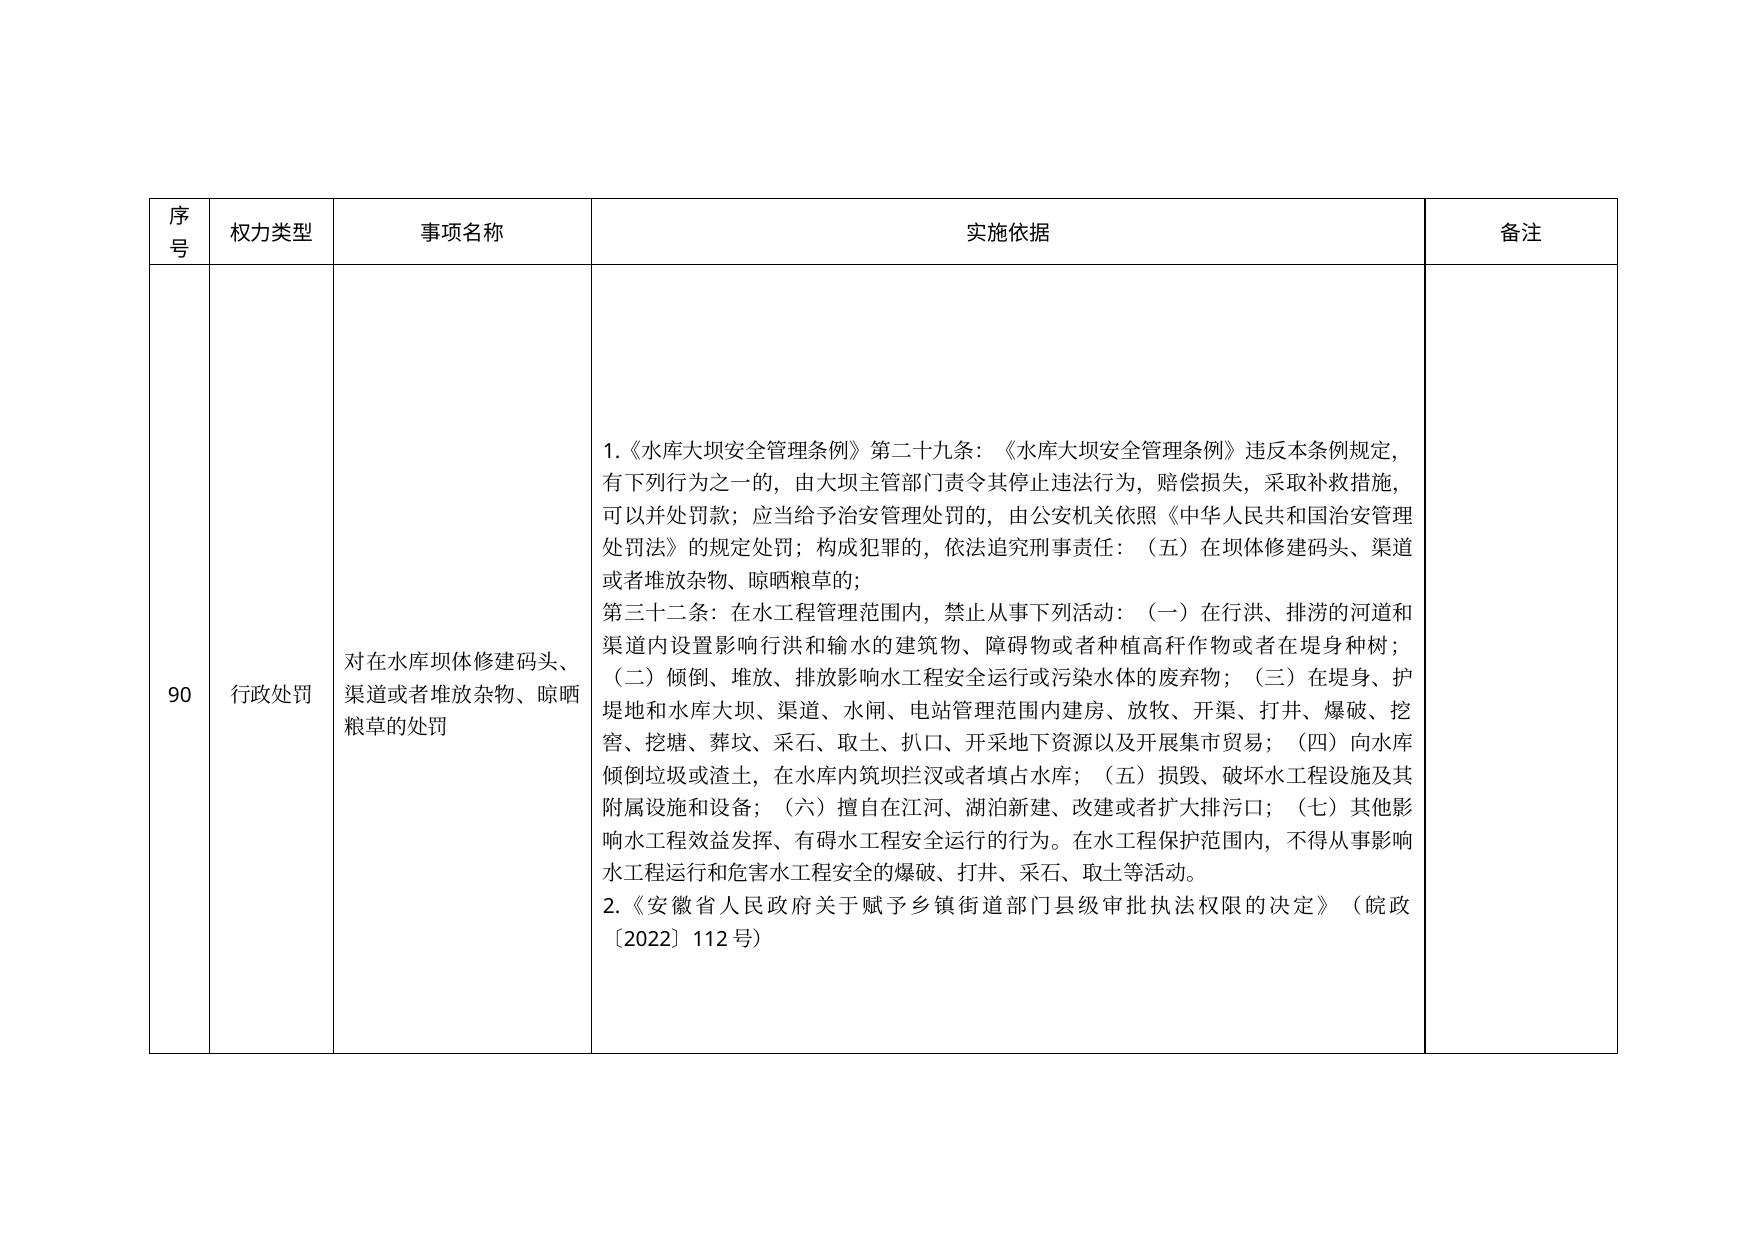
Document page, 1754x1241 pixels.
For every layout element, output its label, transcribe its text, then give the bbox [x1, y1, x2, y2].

table_header 权力类型 [210, 199, 333, 264]
table_header 事项名称 [334, 199, 591, 264]
table_header 序号 [150, 199, 209, 264]
table_cell [1426, 265, 1617, 1053]
table_header 实施依据 [592, 199, 1424, 264]
table_cell 行政处罚 [210, 265, 333, 1053]
table_cell 90 [150, 265, 209, 1053]
table_cell 1.《水库大坝安全管理条例》第二十九条：《水库大坝安全管理条例》违反本条例规定，有下列行为之一的，由大坝主管部门责令其停止违法行为，赔偿损失，采取补救措施，可以并处罚款；应当给予治安管理处罚的，由公安机关依照《中华人民共和国治安管理处罚法》的规定处罚；构成犯罪的，依法追究刑事责任：（五）在坝体修建码头、渠道或者堆放杂物、晾晒粮草的； 第三十二条：在水工程管理范围内，禁止从事下列活动：（一）在行洪、排涝的河道和渠道内设置影响行洪和输水的建筑物、障碍物或者种植高秆作物或者在堤身种树；（二）倾倒、堆放、排放影响水工程安全运行或污染水体的废弃物；（三）在堤身、护堤地和水库大坝、渠道、水闸、电站管理范围内建房、放牧、开渠、打井、爆破、挖窖、挖塘、葬坟、采石、取土、扒口、开采地下资源以及开展集市贸易；（四）向水库倾倒垃圾或渣土，在水库内筑坝拦汊或者填占水库；（五）损毁、破坏水工程设施及其附属设施和设备；（六）擅自在江河、湖泊新建、改建或者扩大排污口；（七）其他影响水工程效益发挥、有碍水工程安全运行的行为。在水工程保护范围内，不得从事影响水工程运行和危害水工程安全的爆破、打井、采石、取土等活动。 2.《安徽省人民政府关于赋予乡镇街道部门县级审批执法权限的决定》（皖政〔2022〕112号） [592, 265, 1424, 1053]
table_cell 对在水库坝体修建码头、渠道或者堆放杂物、晾晒粮草的处罚 [334, 265, 591, 1053]
table_header 备注 [1426, 199, 1617, 264]
